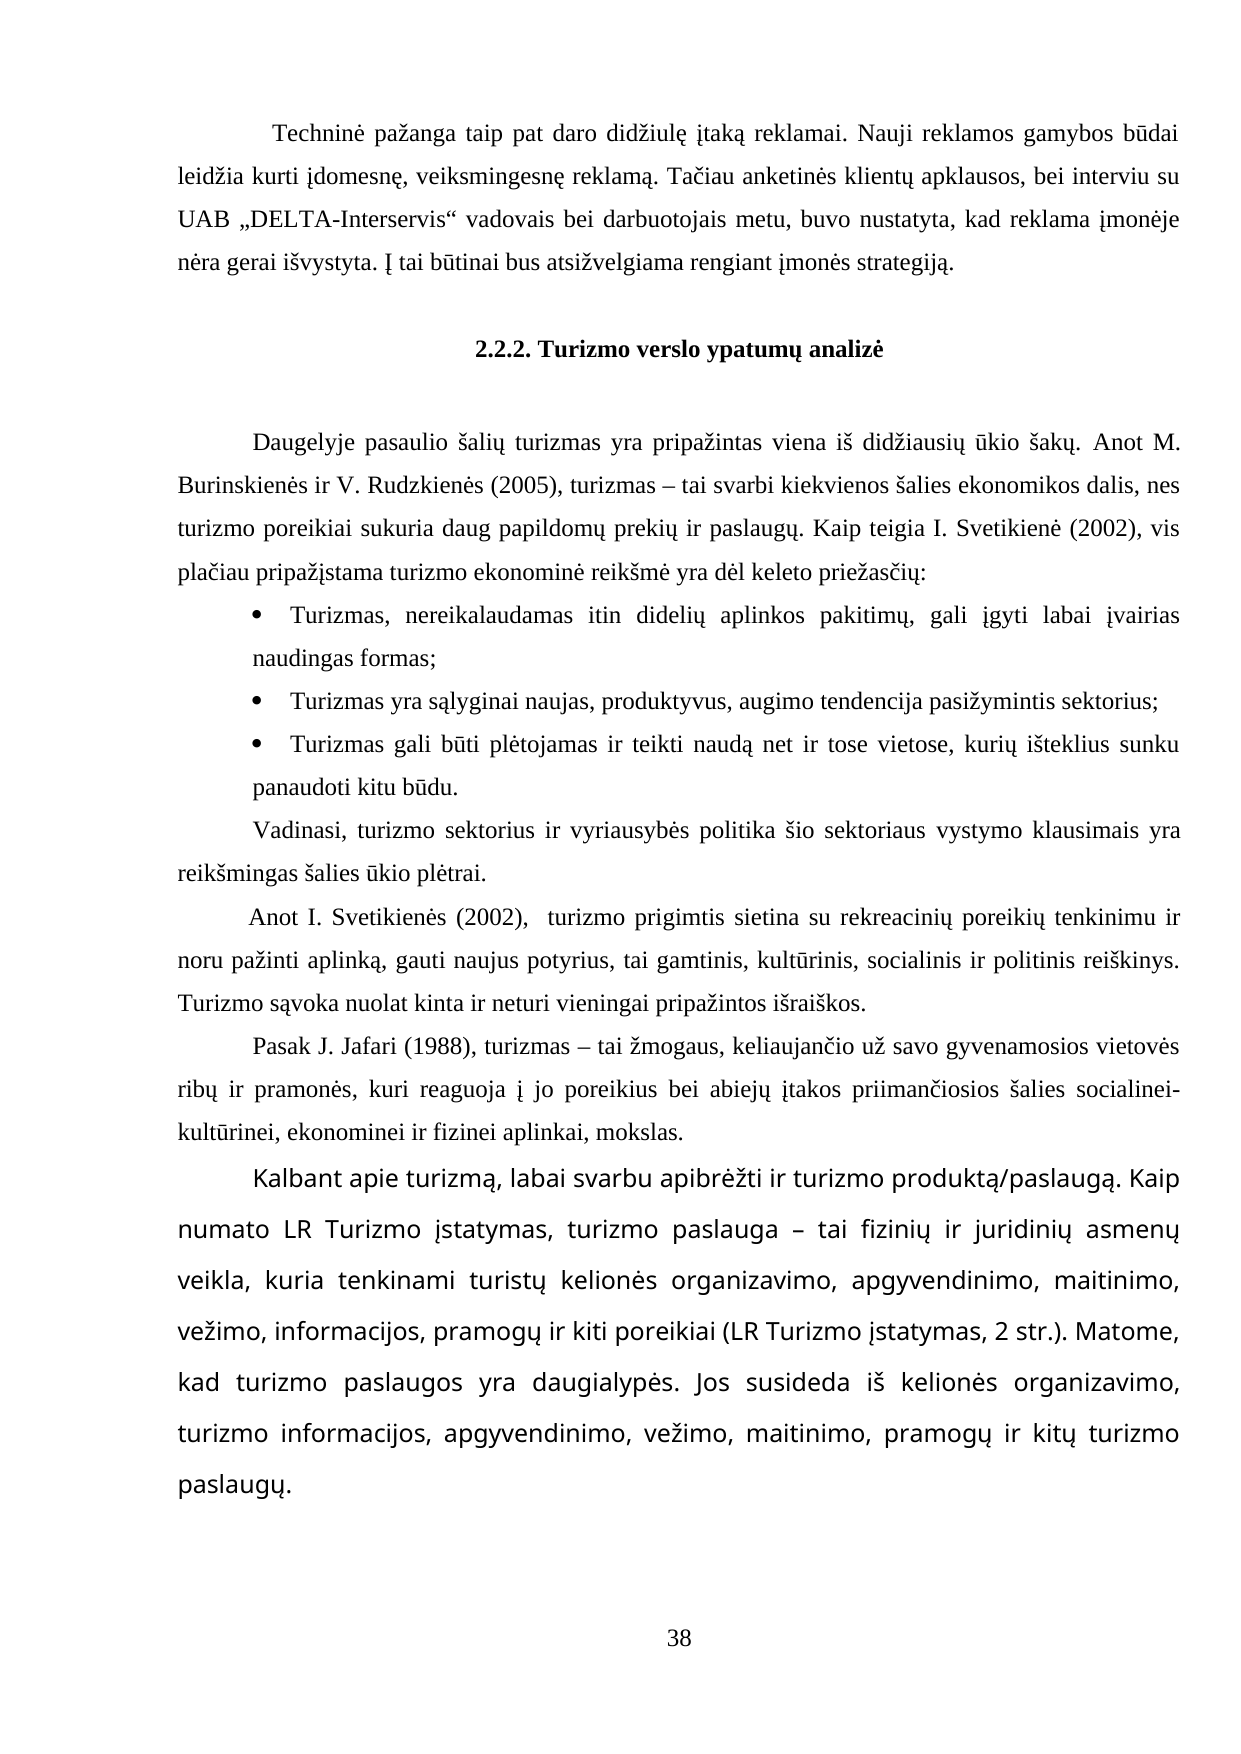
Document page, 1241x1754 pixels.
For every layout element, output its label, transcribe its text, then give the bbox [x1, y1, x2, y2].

text Kalbant apie turizmą, labai svarbu apibrėžti ir turizmo produktą/paslaugą. Kaip numato LR Turizmo įstatymas, turizmo paslauga – tai fizinių ir juridinių asmenų veikla, kuria tenkinami turistų kelionės organizavimo, apgyvendinimo, maitinimo, vežimo, informacijos, pramogų ir kiti poreikiai (LR Turizmo įstatymas, 2 str.). Matome, kad turizmo paslaugos yra daugialypės. Jos susideda iš kelionės organizavimo, turizmo informacijos, apgyvendinimo, vežimo, maitinimo, pramogų ir kitų turizmo paslaugų. [177, 1160, 1181, 1501]
text Anot I. Svetikienės (2002), turizmo prigimtis sietina su rekreacinių poreikių tenkinimu ir noru pažinti aplinką, gauti naujus potyrius, tai gamtinis, kultūrinis, socialinis ir politinis reiškinys. Turizmo sąvoka nuolat kinta ir neturi vieningai pripažintos išraiškos. [177, 902, 1181, 1017]
list Turizmas gali būti plėtojamas ir teikti naudą net ir tose vietose, kurių išteklius sunku panaudoti kitu būdu. [252, 729, 1181, 801]
text 2.2.2. Turizmo verslo ypatumų analizė [177, 334, 1181, 362]
text Techninė pažanga taip pat daro didžiulę įtaką reklamai. Nauji reklamos gamybos būdai leidžia kurti įdomesnę, veiksmingesnę reklamą. Tačiau anketinės klientų apklausos, bei interviu su UAB „DELTA-Interservis“ vadovais bei darbuotojais metu, buvo nustatyta, kad reklama įmonėje nėra gerai išvystyta. Į tai būtinai bus atsižvelgiama rengiant įmonės strategiją. [177, 118, 1181, 276]
list Turizmas, nereikalaudamas itin didelių aplinkos pakitimų, gali įgyti labai įvairias naudingas formas; [252, 600, 1181, 672]
text Vadinasi, turizmo sektorius ir vyriausybės politika šio sektoriaus vystymo klausimais yra reikšmingas šalies ūkio plėtrai. [177, 815, 1181, 887]
text Daugelyje pasaulio šalių turizmas yra pripažintas viena iš didžiausių ūkio šakų. Anot M. Burinskienės ir V. Rudzkienės (2005), turizmas – tai svarbi kiekvienos šalies ekonomikos dalis, nes turizmo poreikiai sukuria daug papildomų prekių ir paslaugų. Kaip teigia I. Svetikienė (2002), vis plačiau pripažįstama turizmo ekonominė reikšmė yra dėl keleto priežasčių: [177, 427, 1181, 585]
list Turizmas yra sąlyginai naujas, produktyvus, augimo tendencija pasižymintis sektorius; [252, 686, 1181, 715]
text Pasak J. Jafari (1988), turizmas – tai žmogaus, keliaujančio už savo gyvenamosios vietovės ribų ir pramonės, kuri reaguoja į jo poreikius bei abiejų įtakos priimančiosios šalies socialinei-kultūrinei, ekonominei ir fizinei aplinkai, mokslas. [177, 1031, 1181, 1146]
